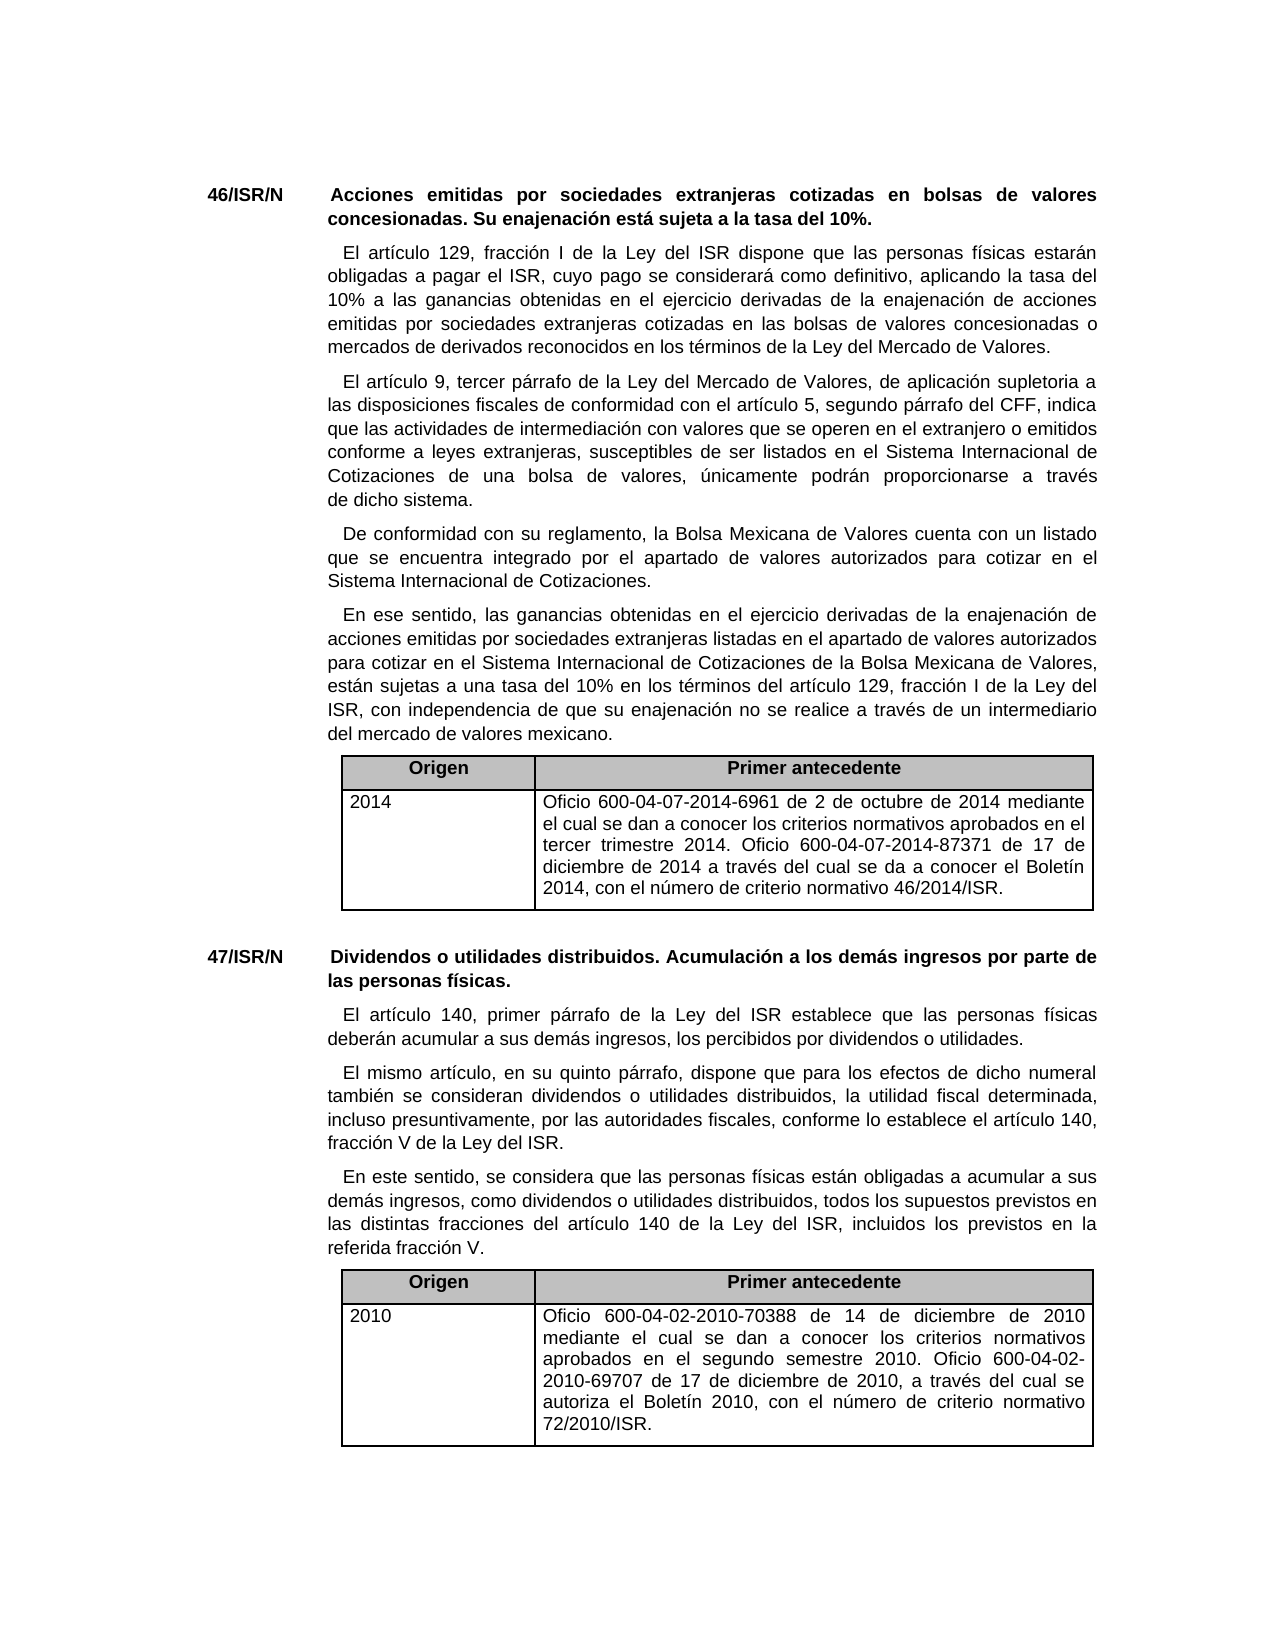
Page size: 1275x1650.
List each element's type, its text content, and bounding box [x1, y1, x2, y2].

text El artículo 140, primer párrafo de la Ley del ISR establece que las personas físicas deberán acumular a sus demás ingresos, los percibidos por dividendos o utilidades. [207, 1002, 1098, 1049]
text En este sentido, se considera que las personas físicas están obligadas a acumular a sus demás ingresos, como dividendos o utilidades distribuidos, todos los supuestos previstos en las distintas fracciones del artículo 140 de la Ley del ISR, incluidos los previstos en la referida fracción V. [207, 1164, 1098, 1258]
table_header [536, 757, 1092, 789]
text El artículo 9, tercer párrafo de la Ley del Mercado de Valores, de aplicación supletoria a las disposiciones fiscales de conformidad con el artículo 5, segundo párrafo del CFF, indica que las actividades de intermediación con valores que se operen en el extranjero o emitidos conforme a leyes extranjeras, susceptibles de ser listados en el Sistema Internacional de Cotizaciones de una bolsa de valores, únicamente podrán proporcionarse a través de dicho sistema. [207, 368, 1098, 510]
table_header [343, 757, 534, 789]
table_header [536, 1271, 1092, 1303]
text 46/ISR/N Acciones emitidas por sociedades extranjeras cotizadas en bolsas de valores concesionadas. Su enajenación está sujeta a la tasa del 10%. [207, 182, 1098, 229]
text El mismo artículo, en su quinto párrafo, dispone que para los efectos de dicho numeral también se consideran dividendos o utilidades distribuidos, la utilidad fiscal determinada, incluso presuntivamente, por las autoridades fiscales, conforme lo establece el artículo 140, fracción V de la Ley del ISR. [207, 1059, 1098, 1154]
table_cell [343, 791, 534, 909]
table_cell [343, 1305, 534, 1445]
text En ese sentido, las ganancias obtenidas en el ejercicio derivadas de la enajenación de acciones emitidas por sociedades extranjeras listadas en el apartado de valores autorizados para cotizar en el Sistema Internacional de Cotizaciones de la Bolsa Mexicana de Valores, están sujetas a una tasa del 10% en los términos del artículo 129, fracción I de la Ley del ISR, con independencia de que su enajenación no se realice a través de un intermediario del mercado de valores mexicano. [207, 602, 1098, 744]
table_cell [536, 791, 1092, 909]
text De conformidad con su reglamento, la Bolsa Mexicana de Valores cuenta con un listado que se encuentra integrado por el apartado de valores autorizados para cotizar en el Sistema Internacional de Cotizaciones. [207, 521, 1098, 592]
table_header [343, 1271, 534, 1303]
text El artículo 129, fracción I de la Ley del ISR dispone que las personas físicas estarán obligadas a pagar el ISR, cuyo pago se considerará como definitivo, aplicando la tasa del 10% a las ganancias obtenidas en el ejercicio derivadas de la enajenación de acciones emitidas por sociedades extranjeras cotizadas en las bolsas de valores concesionadas o mercados de derivados reconocidos en los términos de la Ley del Mercado de Valores. [207, 239, 1098, 358]
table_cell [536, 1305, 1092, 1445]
text 47/ISR/N Dividendos o utilidades distribuidos. Acumulación a los demás ingresos por parte de las personas físicas. [207, 944, 1098, 991]
